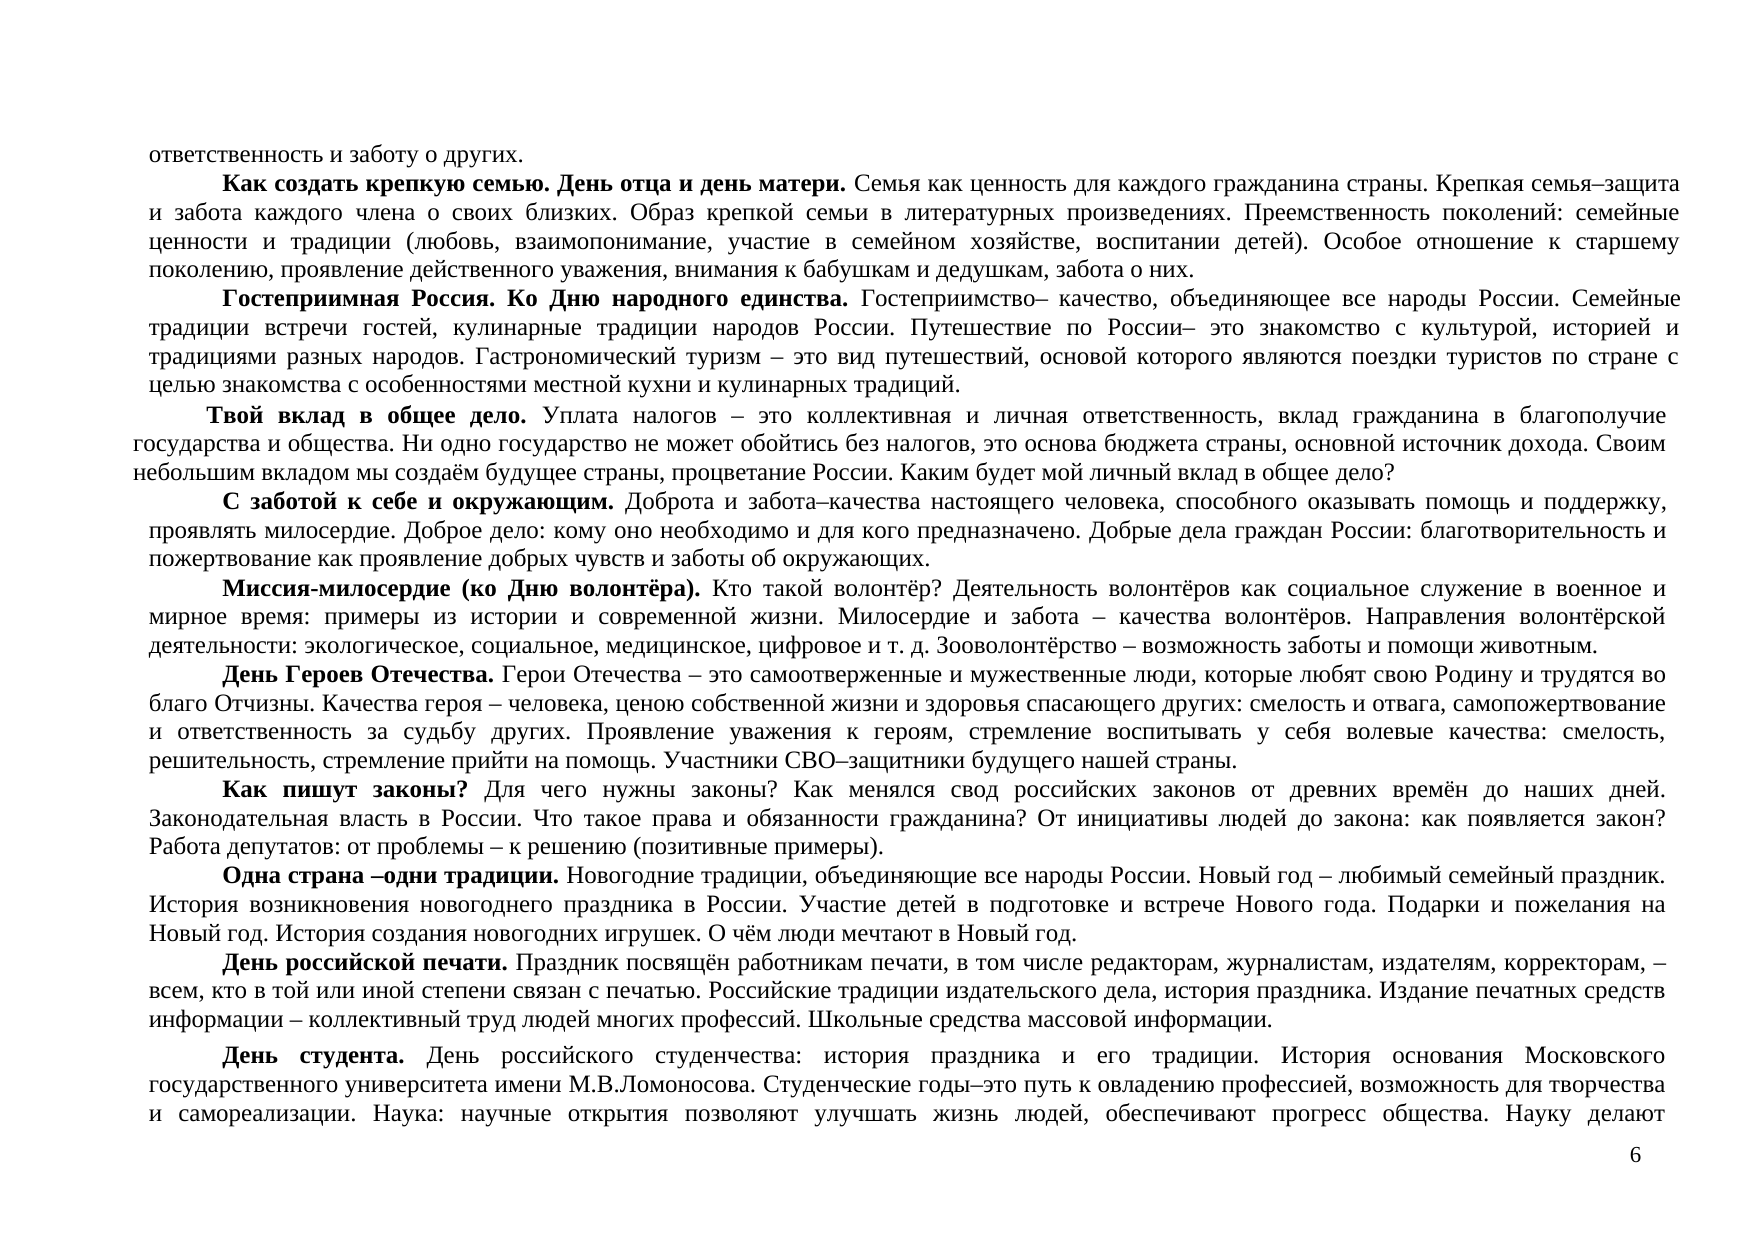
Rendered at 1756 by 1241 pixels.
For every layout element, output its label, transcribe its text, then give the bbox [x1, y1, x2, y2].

text Гостеприимная Россия. Ко Дню народного единства. Гостеприимство– качество, объединяющее все народы России. Семейные традиции встречи гостей, кулинарные традиции народов России. Путешествие по России– это знакомство с культурой, историей и традициями разных народов. Гастрономический туризм – это вид путешествий, основой которого являются поездки туристов по стране с целью знакомства с особенностями местной кухни и кулинарных традиций. [148, 283, 1681, 398]
text Как пишут законы? Для чего нужны законы? Как менялся свод российских законов от древних времён до наших дней. Законодательная власть в России. Что такое права и обязанности гражданина? От инициативы людей до закона: как появляется закон? Работа депутатов: от проблемы – к решению (позитивные примеры). [148, 774, 1668, 860]
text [148, 139, 1667, 168]
text День Героев Отечества. Герои Отечества – это самоотверженные и мужественные люди, которые любят свою Родину и трудятся во благо Отчизны. Качества героя – человека, ценою собственной жизни и здоровья спасающего других: смелость и отвага, самопожертвование и ответственность за судьбу других. Проявление уважения к героям, стремление воспитывать у себя волевые качества: смелость, решительность, стремление прийти на помощь. Участники СВО–защитники будущего нашей страны. [148, 659, 1668, 774]
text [148, 1041, 1667, 1127]
text Твой вклад в общее дело. Уплата налогов – это коллективная и личная ответственность, вклад гражданина в благополучие государства и общества. Ни одно государство не может обойтись без налогов, это основа бюджета страны, основной источник дохода. Своим небольшим вкладом мы создаём будущее страны, процветание России. Каким будет мой личный вклад в общее дело? [133, 400, 1668, 486]
text Одна страна –одни традиции. Новогодние традиции, объединяющие все народы России. Новый год – любимый семейный праздник. История возникновения новогоднего праздника в России. Участие детей в подготовке и встрече Нового года. Подарки и пожелания на Новый год. История создания новогодних игрушек. О чём люди мечтают в Новый год. [148, 860, 1668, 946]
text День российской печати. Праздник посвящён работникам печати, в том числе редакторам, журналистам, издателям, корректорам, –всем, кто в той или иной степени связан с печатью. Российские традиции издательского дела, история праздника. Издание печатных средств информации – коллективный труд людей многих профессий. Школьные средства массовой информации. [148, 947, 1668, 1033]
text С заботой к себе и окружающим. Доброта и забота–качества настоящего человека, способного оказывать помощь и поддержку, проявлять милосердие. Доброе дело: кому оно необходимо и для кого предназначено. Добрые дела граждан России: благотворительность и пожертвование как проявление добрых чувств и заботы об окружающих. [148, 486, 1668, 572]
text Как создать крепкую семью. День отца и день матери. Семья как ценность для каждого гражданина страны. Крепкая семья–защита и забота каждого члена о своих близких. Образ крепкой семьи в литературных произведениях. Преемственность поколений: семейные ценности и традиции (любовь, взаимопонимание, участие в семейном хозяйстве, воспитании детей). Особое отношение к старшему поколению, проявление действенного уважения, внимания к бабушкам и дедушкам, забота о них. [148, 168, 1681, 283]
text Миссия-милосердие (ко Дню волонтёра). Кто такой волонтёр? Деятельность волонтёров как социальное служение в военное и мирное время: примеры из истории и современной жизни. Милосердие и забота – качества волонтёров. Направления волонтёрской деятельности: экологическое, социальное, медицинское, цифровое и т. д. Зооволонтёрство – возможность заботы и помощи животным. [148, 573, 1668, 659]
